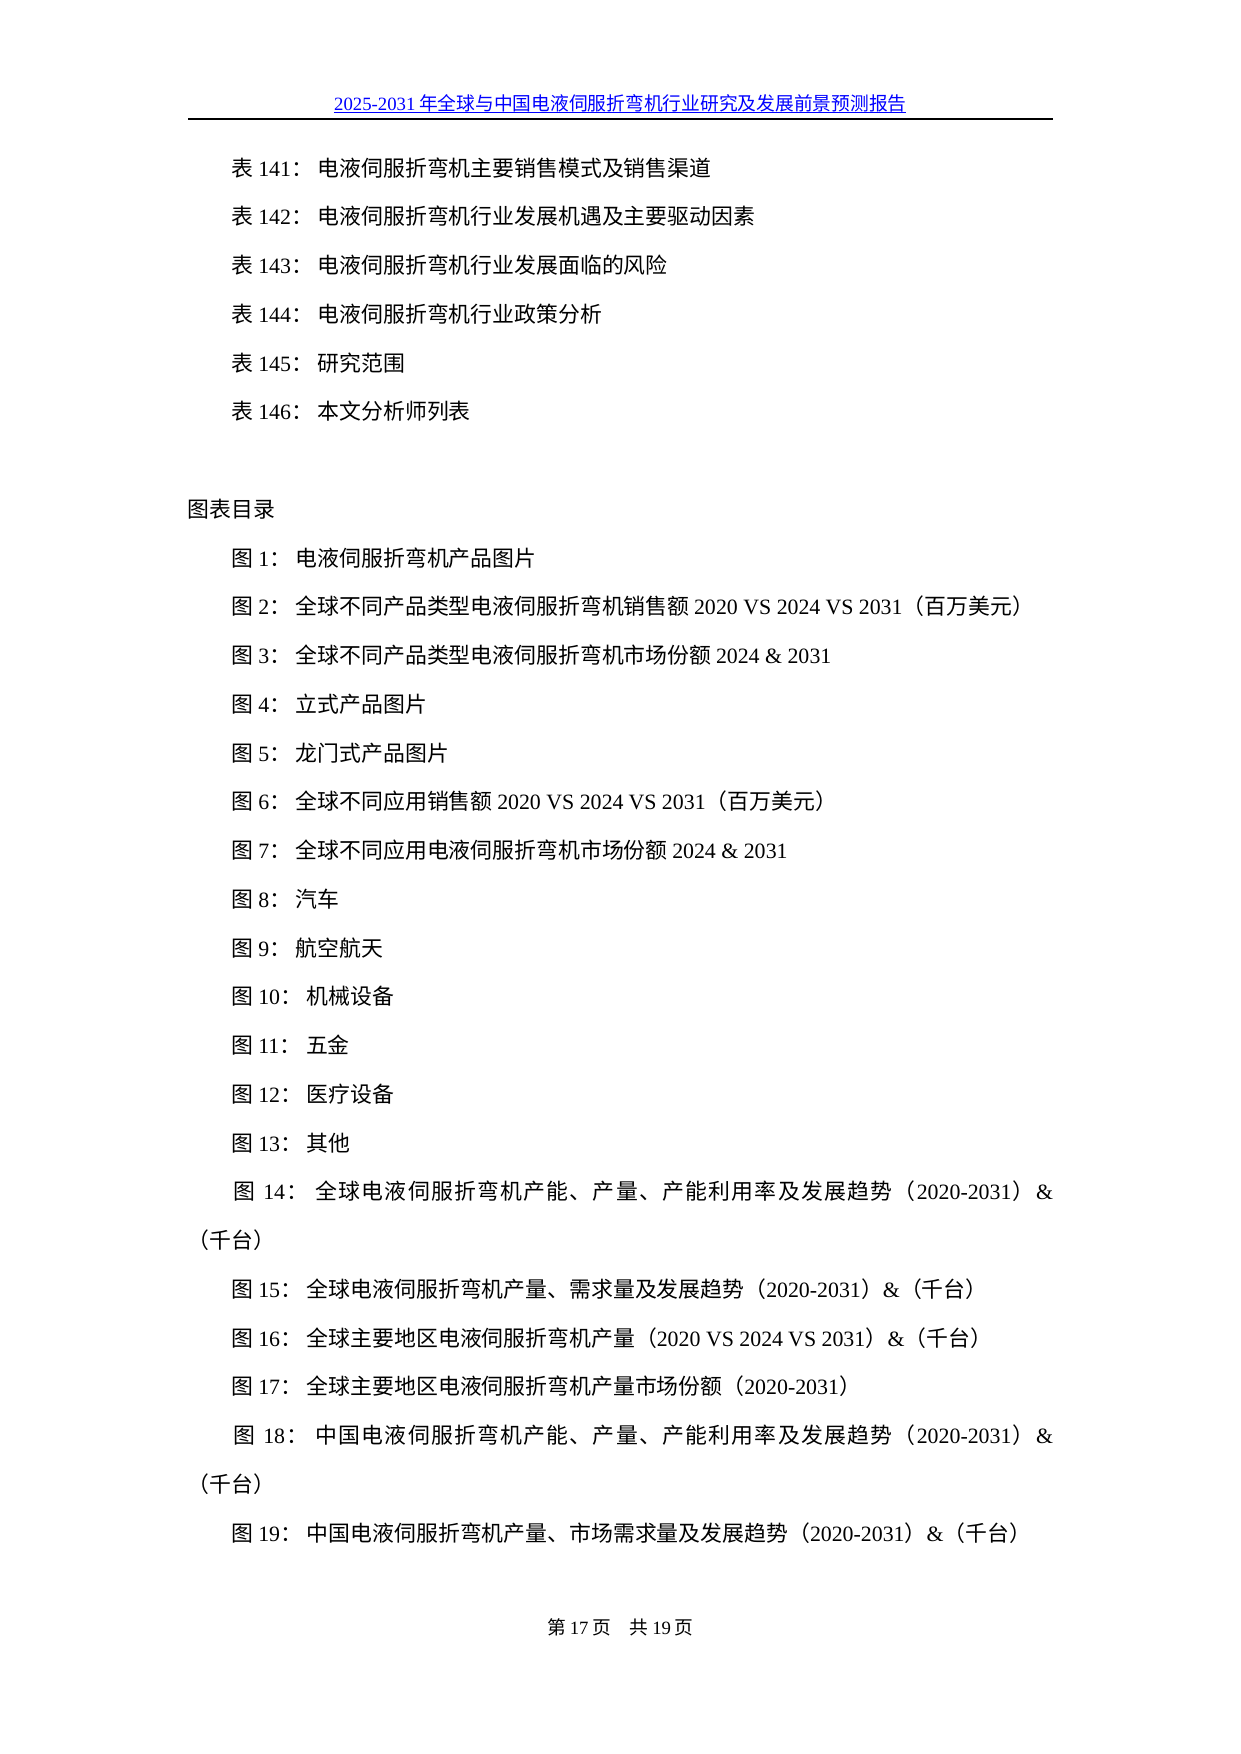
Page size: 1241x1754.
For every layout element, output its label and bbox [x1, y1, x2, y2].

text [187, 150, 1053, 1548]
